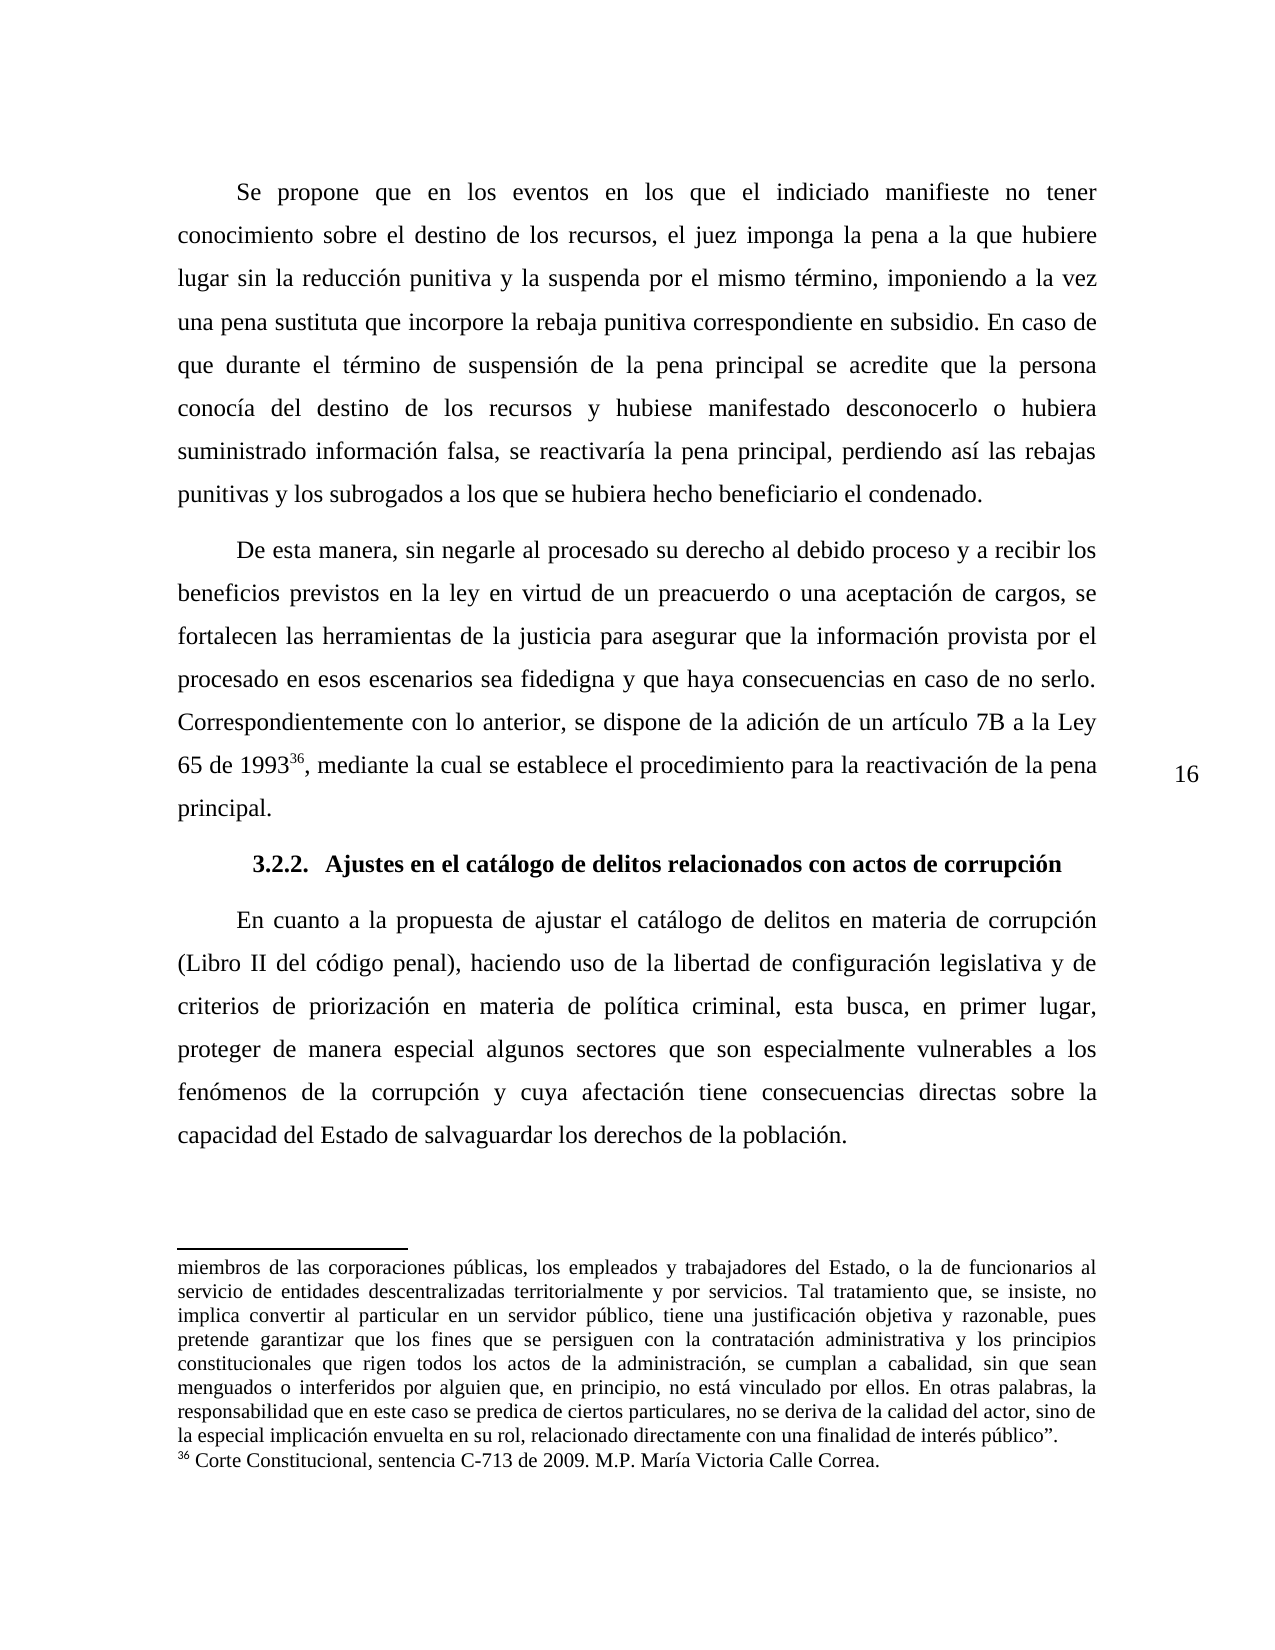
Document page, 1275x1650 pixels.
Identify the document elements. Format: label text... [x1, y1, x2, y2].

text De esta manera, sin negarle al procesado su derecho al debido proceso y a recibir los beneficios previstos en la ley en virtud de un preacuerdo o una aceptación de cargos, se fortalecen las herramientas de la justicia para asegurar que la información provista por el procesado en esos escenarios sea fidedigna y que haya consecuencias en caso de no serlo. Correspondientemente con lo anterior, se dispone de la adición de un artículo 7B a la Ley 65 de 1993, mediante la cual se establece el procedimiento para la reactivación de la pena principal. [177, 535, 1098, 822]
text En cuanto a la propuesta de ajustar el catálogo de delitos en materia de corrupción (Libro II del código penal), haciendo uso de la libertad de configuración legislativa y de criterios de priorización en materia de política criminal, esta busca, en primer lugar, proteger de manera especial algunos sectores que son especialmente vulnerables a los fenómenos de la corrupción y cuya afectación tiene consecuencias directas sobre la capacidad del Estado de salvaguardar los derechos de la población. [177, 905, 1098, 1149]
text Se propone que en los eventos en los que el indiciado manifieste no tener conocimiento sobre el destino de los recursos, el juez imponga la pena a la que hubiere lugar sin la reducción punitiva y la suspenda por el mismo término, imponiendo a la vez una pena sustituta que incorpore la rebaja punitiva correspondiente en subsidio. En caso de que durante el término de suspensión de la pena principal se acredite que la persona conocía del destino de los recursos y hubiese manifestado desconocerlo o hubiera suministrado información falsa, se reactivaría la pena principal, perdiendo así las rebajas punitivas y los subrogados a los que se hubiera hecho beneficiario el condenado. [177, 177, 1098, 508]
list Ajustes en el catálogo de delitos relacionados con actos de corrupción [252, 849, 1098, 878]
